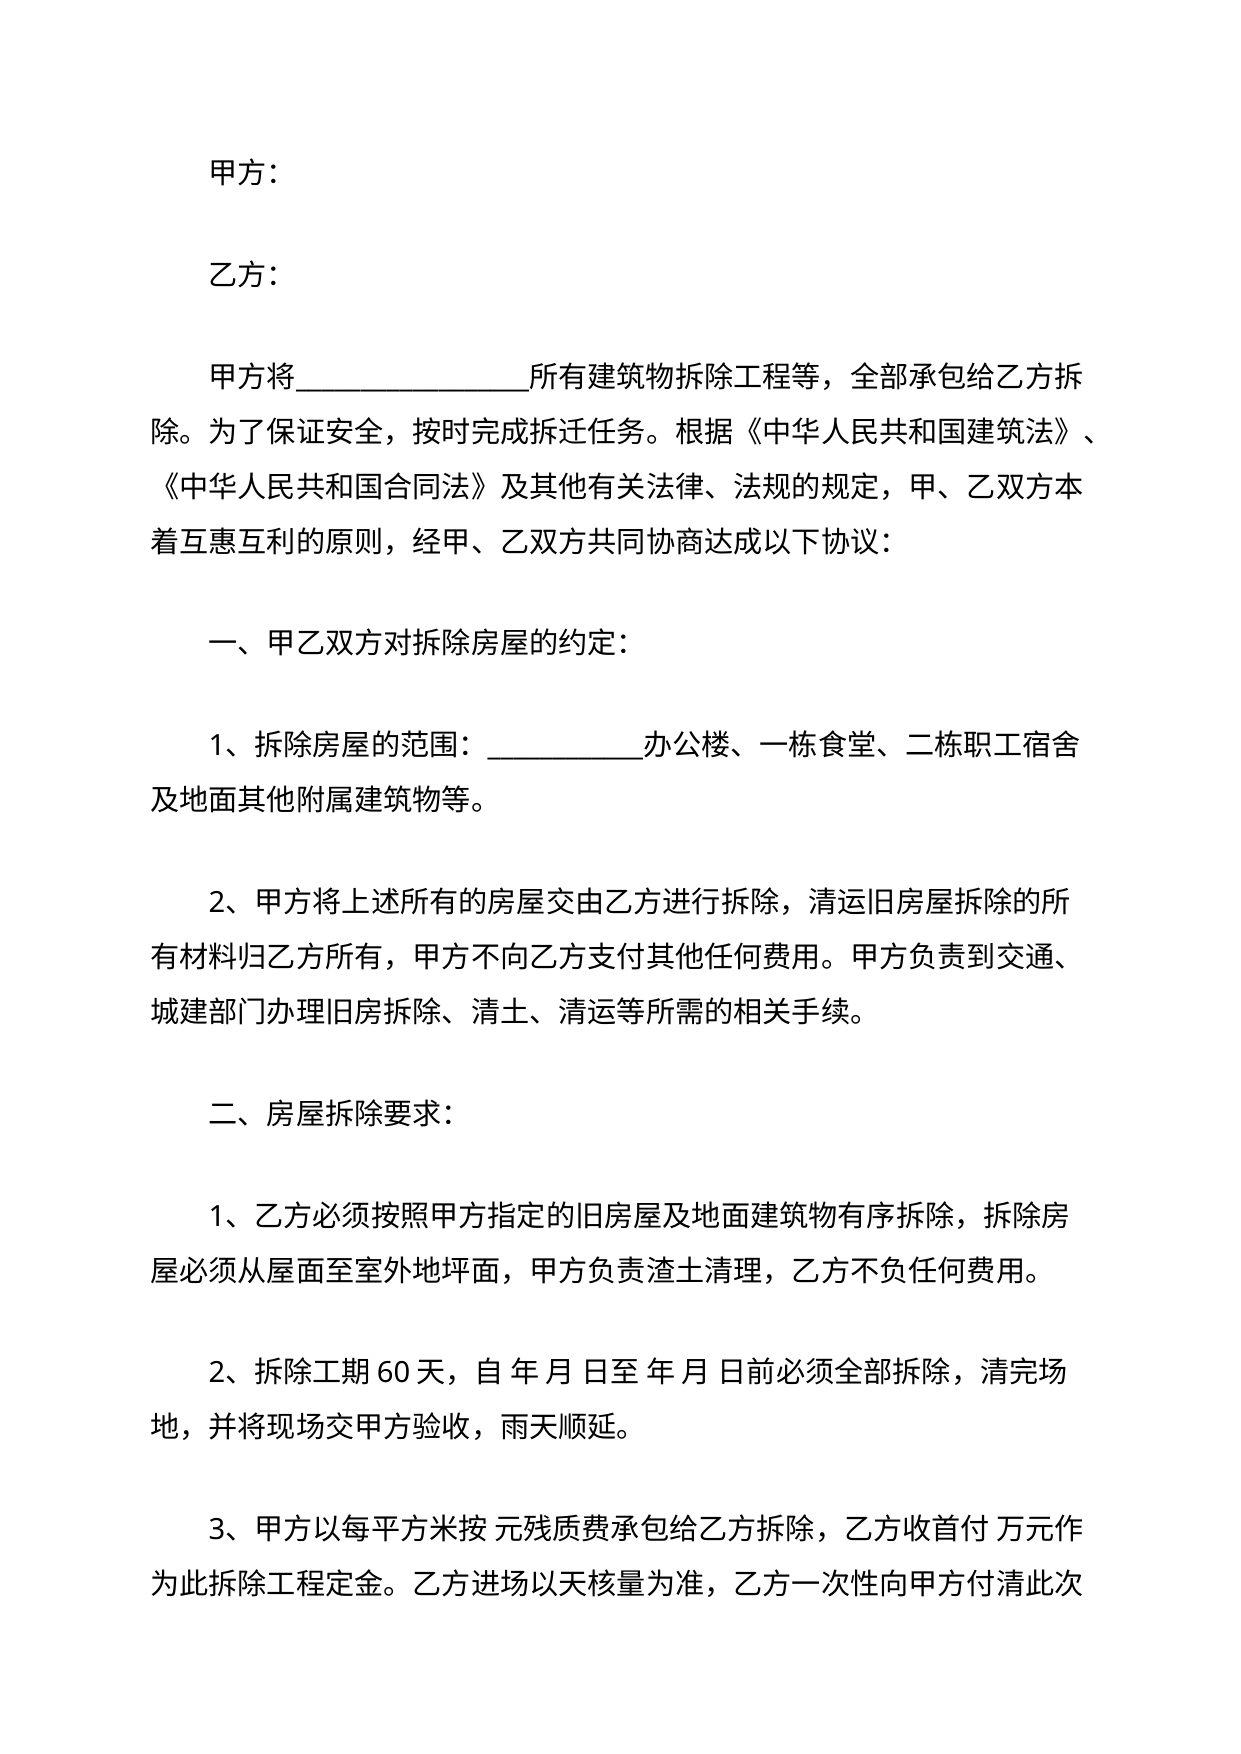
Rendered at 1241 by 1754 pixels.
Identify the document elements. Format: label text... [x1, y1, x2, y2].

text 1、拆除房屋的范围：____________办公楼、一栋食堂、二栋职工宿舍及地面其他附属建筑物等。 [150, 722, 1090, 819]
text 乙方： [150, 252, 1090, 294]
text 甲方： [150, 150, 1090, 192]
text 二、房屋拆除要求： [150, 1090, 1090, 1133]
text 甲方将__________________所有建筑物拆除工程等，全部承包给乙方拆除。为了保证安全，按时完成拆迁任务。根据《中华人民共和国建筑法》、《中华人民共和国合同法》及其他有关法律、法规的规定，甲、乙双方本着互惠互利的原则，经甲、乙双方共同协商达成以下协议： [150, 353, 1090, 561]
text 一、甲乙双方对拆除房屋的约定： [150, 620, 1090, 662]
text 2、拆除工期60天，自 年 月 日至 年 月 日前必须全部拆除，清完场地，并将现场交甲方验收，雨天顺延。 [150, 1349, 1090, 1446]
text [150, 1506, 1090, 1603]
text 1、乙方必须按照甲方指定的旧房屋及地面建筑物有序拆除，拆除房屋必须从屋面至室外地坪面，甲方负责渣土清理，乙方不负任何费用。 [150, 1192, 1090, 1289]
text 2、甲方将上述所有的房屋交由乙方进行拆除，清运旧房屋拆除的所有材料归乙方所有，甲方不向乙方支付其他任何费用。甲方负责到交通、城建部门办理旧房拆除、清土、清运等所需的相关手续。 [150, 879, 1090, 1031]
